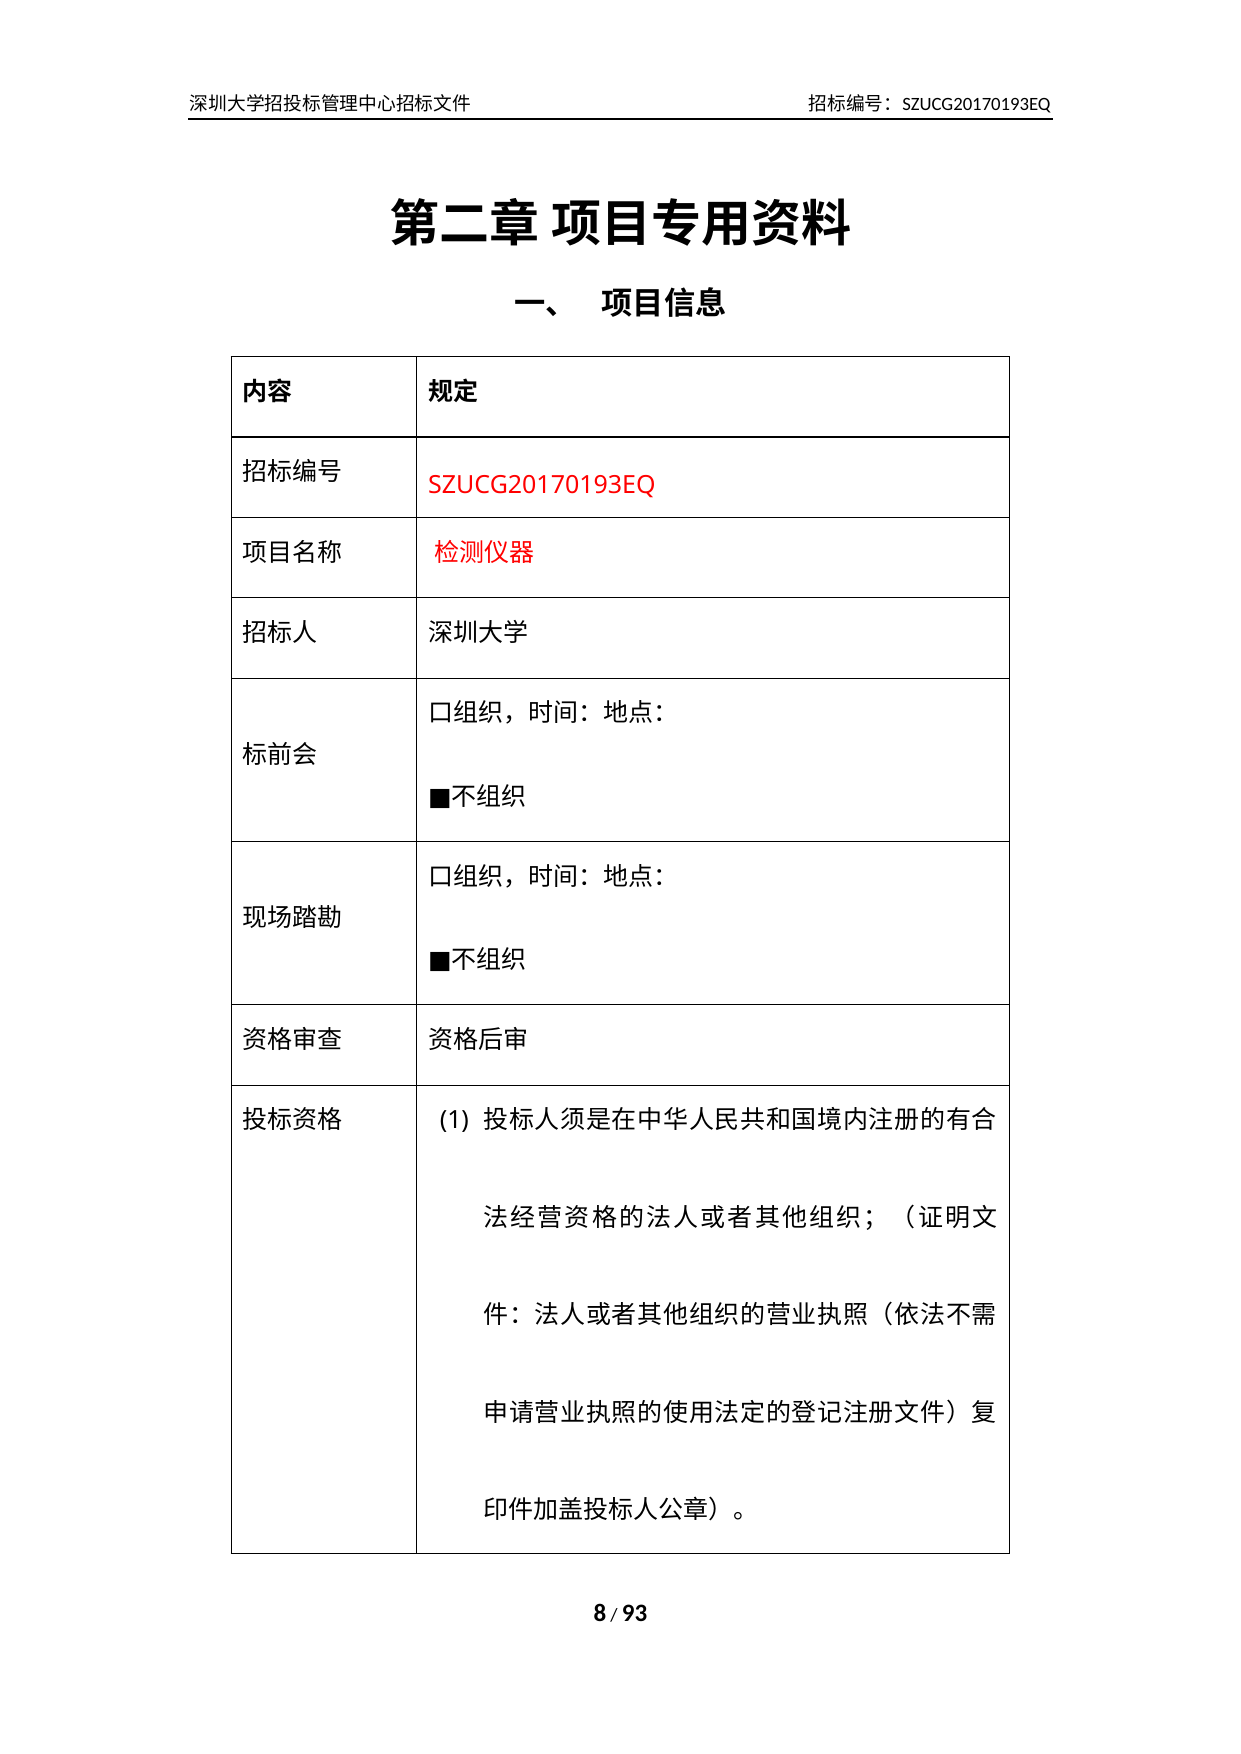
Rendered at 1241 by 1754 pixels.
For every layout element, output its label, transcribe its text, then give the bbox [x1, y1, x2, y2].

table_header 内容 [232, 357, 416, 436]
table_cell 检测仪器 [417, 518, 1009, 597]
table_header 规定 [417, 357, 1009, 436]
table_cell 招标人 [232, 598, 416, 677]
table_cell 标前会 [232, 679, 416, 841]
table_cell 招标编号 [232, 438, 416, 517]
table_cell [417, 1086, 1009, 1553]
table_cell 项目名称 [232, 518, 416, 597]
table_cell 口组织，时间：地点： ■不组织 [417, 679, 1009, 841]
table_cell SZUCG20170193EQ [417, 438, 1009, 517]
table_cell 深圳大学 [417, 598, 1009, 677]
table_cell 资格后审 [417, 1005, 1009, 1084]
list 项目信息 [187, 268, 1053, 333]
table_cell 资格审查 [232, 1005, 416, 1084]
table_cell 投标资格 [232, 1086, 416, 1553]
table_cell 口组织，时间：地点： ■不组织 [417, 842, 1009, 1004]
table_cell 现场踏勘 [232, 842, 416, 1004]
text 第二章 项目专用资料 [187, 171, 1053, 268]
